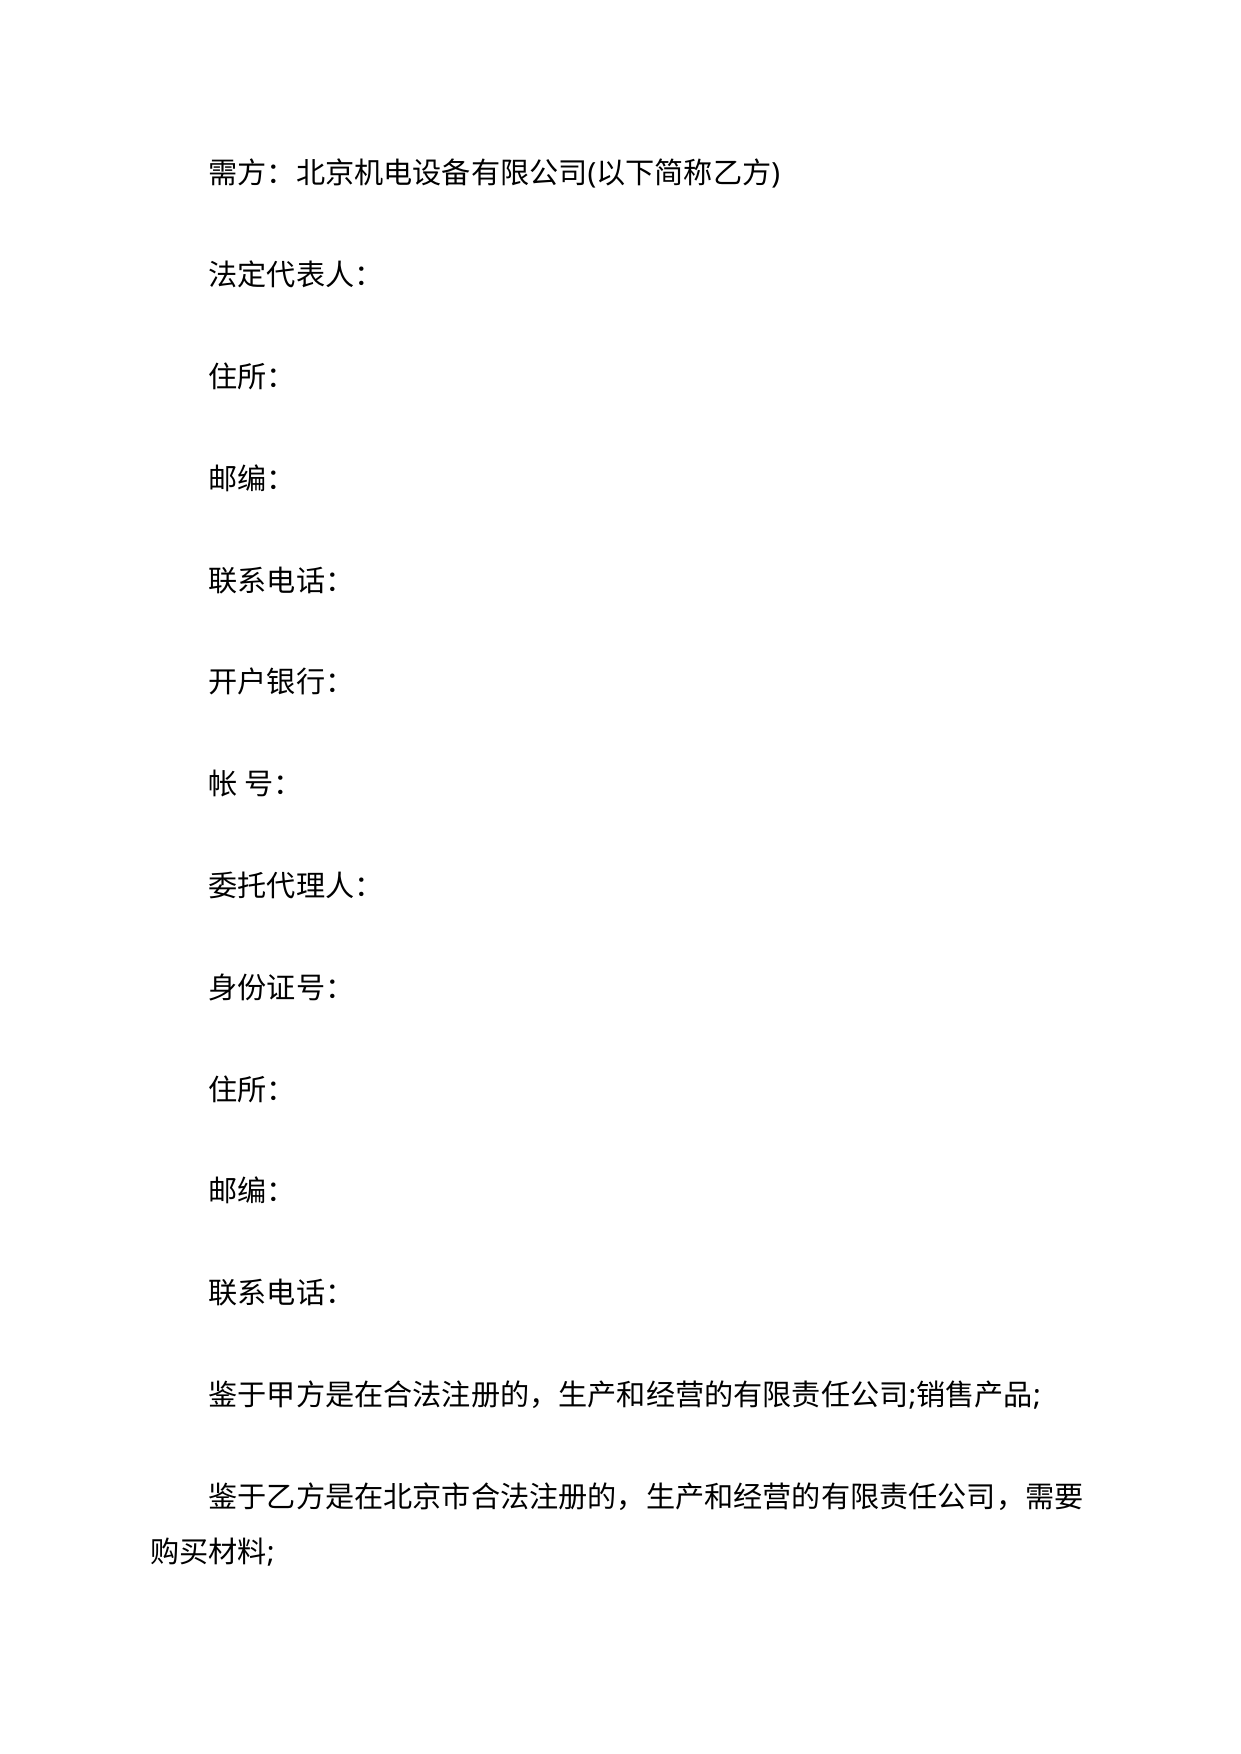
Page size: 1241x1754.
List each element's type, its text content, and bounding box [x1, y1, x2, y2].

text 需方：北京机电设备有限公司(以下简称乙方) [150, 150, 1090, 192]
text 鉴于甲方是在合法注册的，生产和经营的有限责任公司;销售产品; [150, 1371, 1090, 1414]
text 联系电话： [150, 1270, 1090, 1312]
text 帐 号： [150, 761, 1090, 803]
text 邮编： [150, 1168, 1090, 1210]
text 开户银行： [150, 659, 1090, 701]
text 住所： [150, 1066, 1090, 1108]
text 住所： [150, 354, 1090, 396]
text 身份证号： [150, 964, 1090, 1007]
text 鉴于乙方是在北京市合法注册的，生产和经营的有限责任公司，需要购买材料; [150, 1473, 1090, 1571]
text 联系电话： [150, 557, 1090, 599]
text 邮编： [150, 456, 1090, 498]
text 委托代理人： [150, 863, 1090, 905]
text 法定代表人： [150, 252, 1090, 294]
